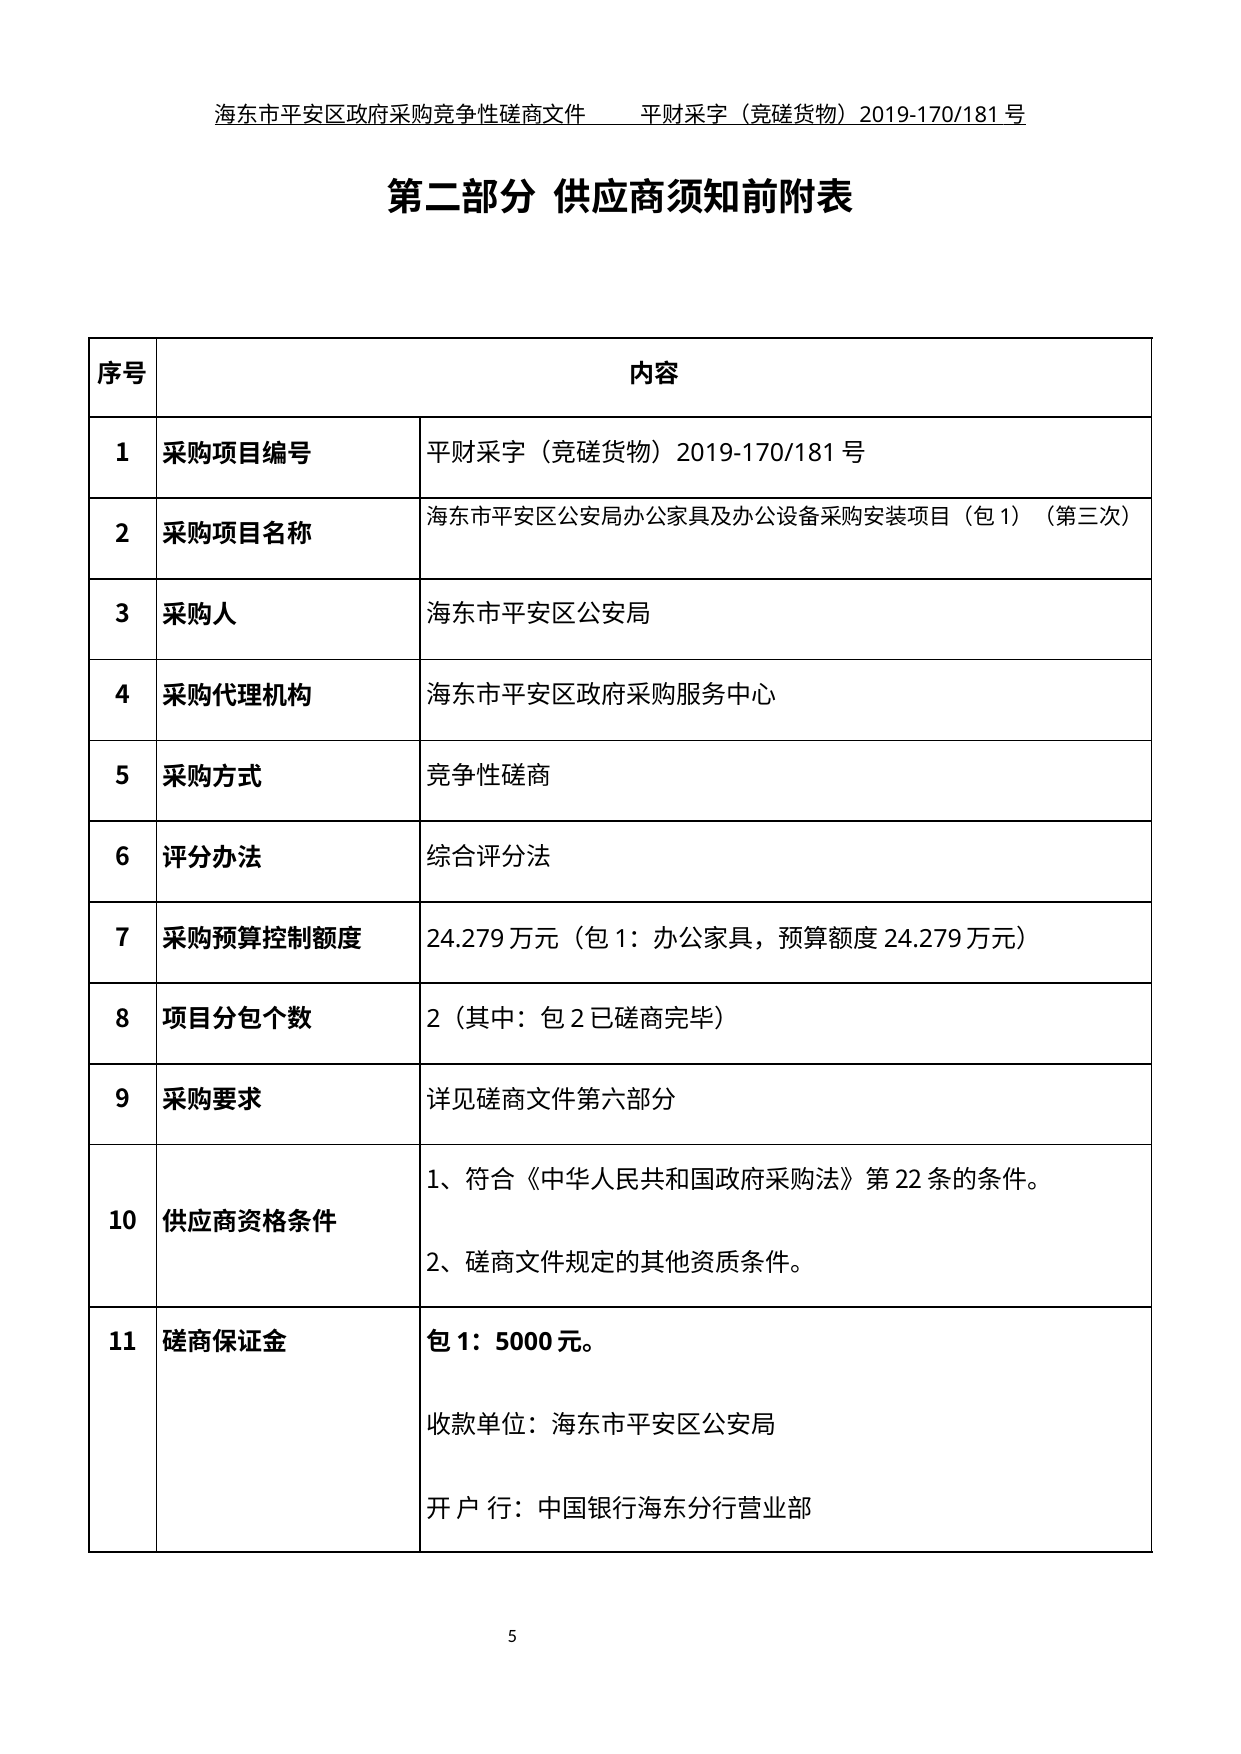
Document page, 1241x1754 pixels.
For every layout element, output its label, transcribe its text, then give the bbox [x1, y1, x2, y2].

table_cell 采购项目名称 [157, 499, 419, 578]
table_cell [90, 580, 156, 659]
table_header 内容 [157, 339, 1151, 416]
table_cell 采购方式 [157, 741, 419, 820]
table_header 序号 [90, 339, 156, 416]
table_cell 2（其中：包2已磋商完毕） [421, 984, 1151, 1063]
table_cell 平财采字（竞磋货物）2019-170/181号 [421, 418, 1151, 497]
table_cell [90, 822, 156, 901]
table_cell 综合评分法 [421, 822, 1151, 901]
table_cell 供应商资格条件 [157, 1145, 419, 1306]
table_cell 磋商保证金 [157, 1308, 419, 1551]
table_cell 24.279万元（包1：办公家具，预算额度24.279万元） [421, 903, 1151, 982]
table_cell 1、符合《中华人民共和国政府采购法》第22条的条件。 2、磋商文件规定的其他资质条件。 [421, 1145, 1151, 1306]
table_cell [421, 1308, 1151, 1551]
table_cell [90, 1145, 156, 1306]
table_cell 详见磋商文件第六部分 [421, 1065, 1151, 1144]
table_cell 采购要求 [157, 1065, 419, 1144]
table_cell [90, 984, 156, 1063]
table_cell 海东市平安区公安局 [421, 580, 1151, 659]
table_cell [90, 741, 156, 820]
table_cell [90, 660, 156, 739]
table_cell 海东市平安区公安局办公家具及办公设备采购安装项目（包1）（第三次） [421, 499, 1151, 578]
table_cell [90, 499, 156, 578]
table_cell 评分办法 [157, 822, 419, 901]
table_cell 海东市平安区政府采购服务中心 [421, 660, 1151, 739]
table_cell 采购代理机构 [157, 660, 419, 739]
table_cell 竞争性磋商 [421, 741, 1151, 820]
table_cell 项目分包个数 [157, 984, 419, 1063]
table_cell [90, 1065, 156, 1144]
table_cell 采购项目编号 [157, 418, 419, 497]
table_cell [90, 1308, 156, 1551]
table_cell 采购预算控制额度 [157, 903, 419, 982]
table_cell [90, 903, 156, 982]
title 第二部分 供应商须知前附表 [187, 162, 1053, 227]
table_cell [90, 418, 156, 497]
table_cell 采购人 [157, 580, 419, 659]
